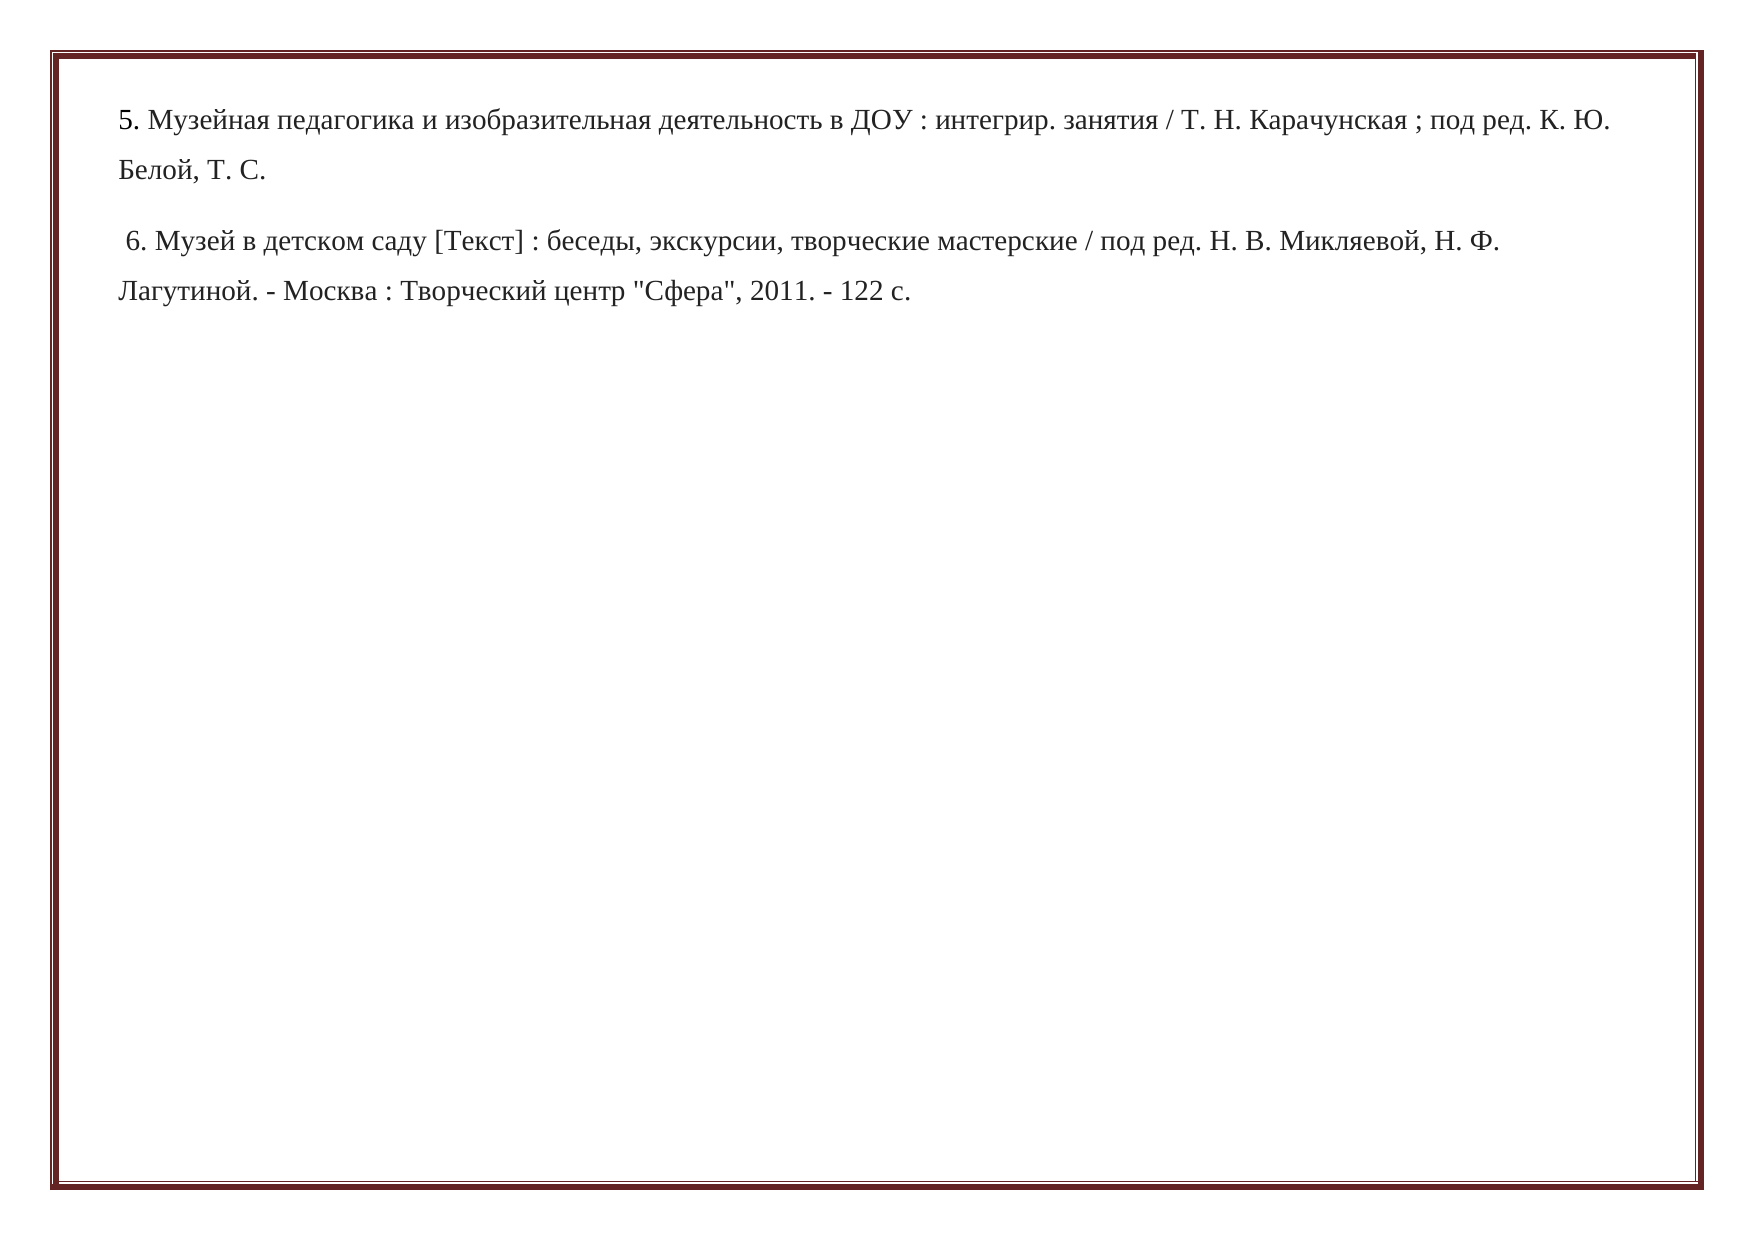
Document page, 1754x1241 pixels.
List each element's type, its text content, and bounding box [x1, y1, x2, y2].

text 5. Музейная педагогика и изобразительная деятельность в ДОУ : интегрир. занятия / Т. Н. Карачунская ; под ред. К. Ю. Белой, Т. С. [118, 102, 1636, 186]
text 6. Музей в детском саду [Текст] : беседы, экскурсии, творческие мастерские / под ред. Н. В. Микляевой, Н. Ф. Лагутиной. - Москва : Творческий центр "Сфера", 2011. - 122 с. [118, 223, 1636, 349]
